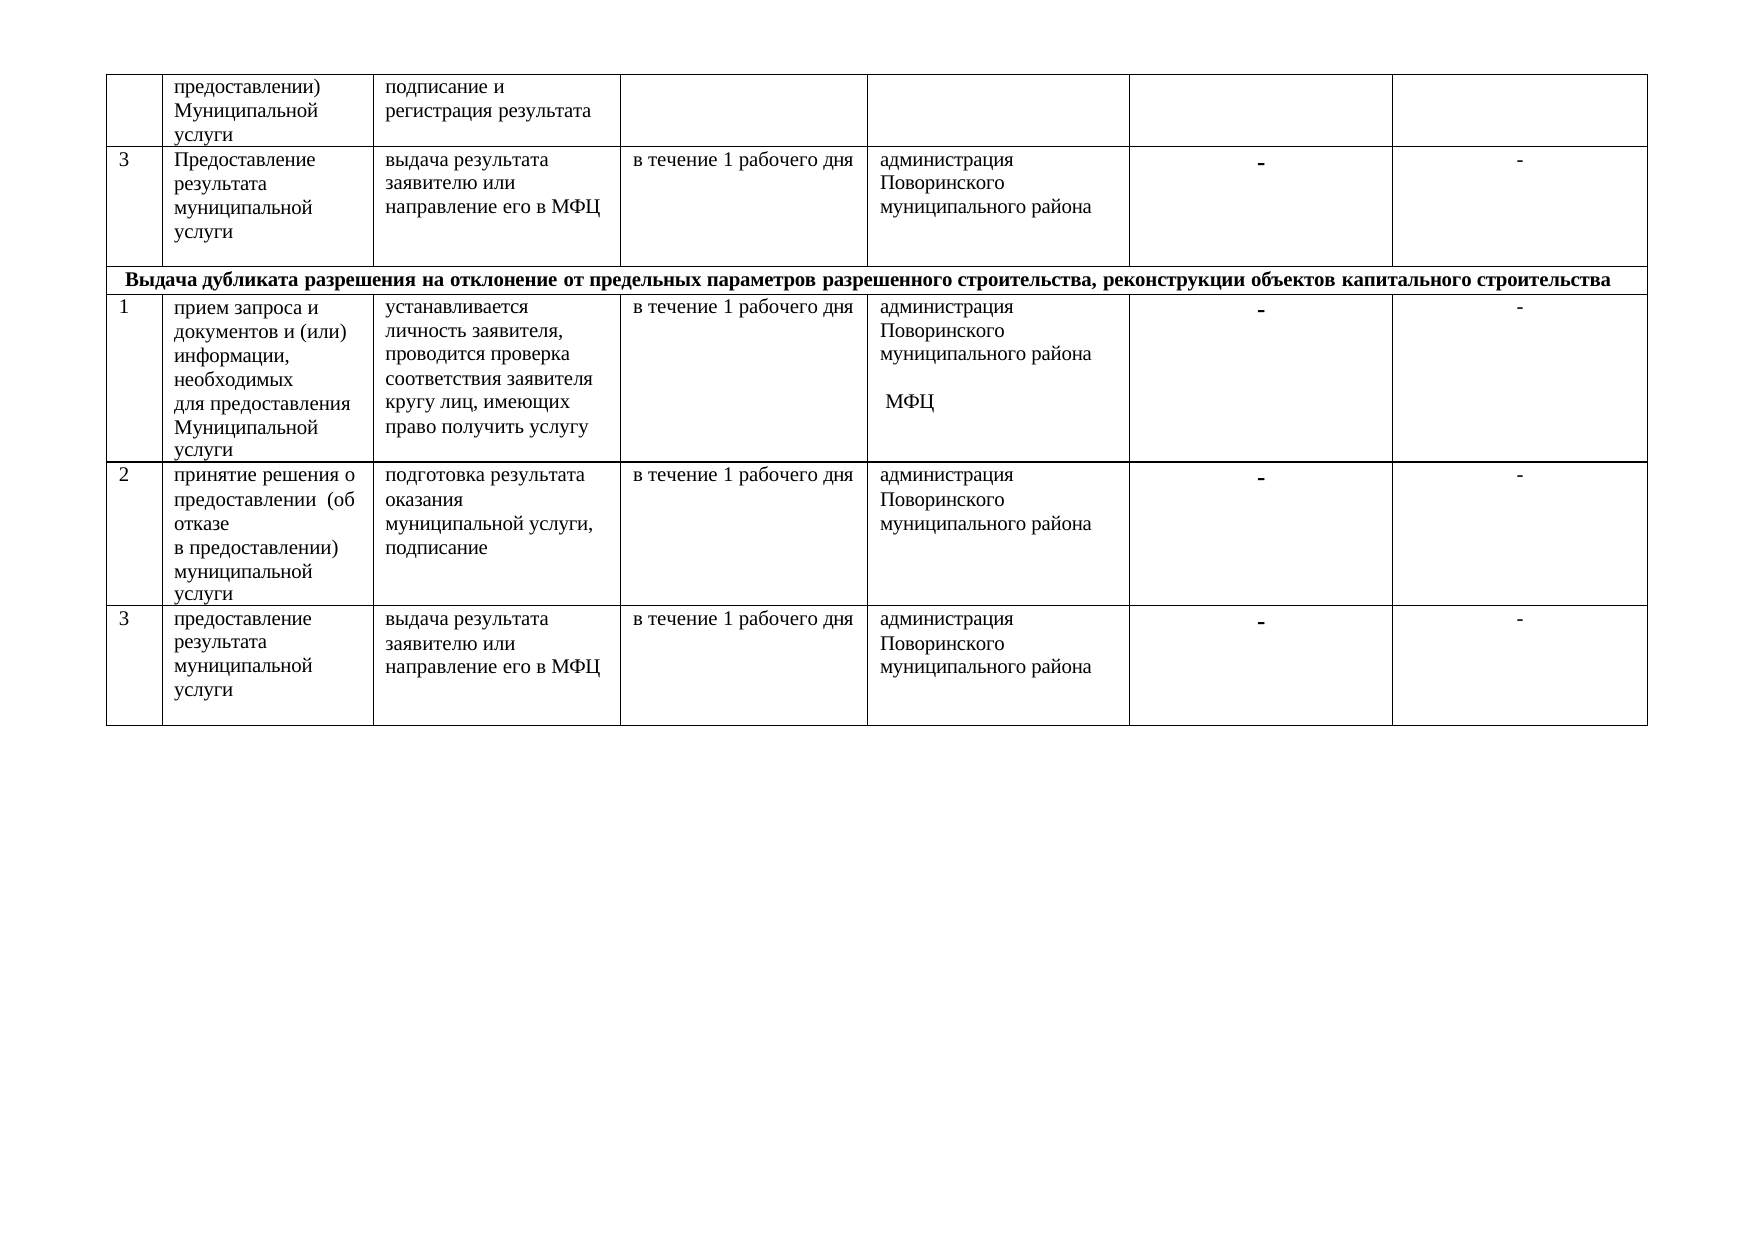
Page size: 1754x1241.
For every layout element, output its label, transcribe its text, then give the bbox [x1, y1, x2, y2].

table_cell Предоставление результата муниципальной услуги [163, 147, 373, 266]
table_cell предоставление результата муниципальной услуги [163, 606, 373, 725]
table_header [621, 75, 867, 146]
table_header предоставлении) Муниципальной услуги [163, 75, 373, 146]
table_header [1393, 75, 1647, 146]
table_header [107, 75, 162, 146]
table_cell в течение 1 рабочего дня [621, 463, 867, 605]
table_cell прием запроса и документов и (или) информации, необходимых для предоставления Муниципальной услуги [163, 295, 373, 461]
table_cell Выдача дубликата разрешения на отклонение от предельных параметров разрешенного строительства, реконструкции объектов капитального строительства [107, 267, 1647, 293]
table_cell принятие решения о предоставлении (об отказе в предоставлении) муниципальной услуги [163, 463, 373, 605]
table_cell администрация Поворинского муниципального района [868, 606, 1129, 725]
table_cell администрация Поворинского муниципального района МФЦ [868, 295, 1129, 461]
table_cell 3 [107, 606, 162, 725]
table_cell в течение 1 рабочего дня [621, 147, 867, 266]
table_cell - [1393, 295, 1647, 461]
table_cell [868, 147, 1129, 266]
table_cell - [1130, 463, 1392, 605]
table_cell 1 [107, 295, 162, 461]
table_cell администрация Поворинского муниципального района [868, 463, 1129, 605]
table_cell - [1130, 606, 1392, 725]
table_cell - [1393, 606, 1647, 725]
table_cell - [1393, 147, 1647, 266]
table_header [868, 75, 1129, 146]
table_cell выдача результата заявителю или направление его в МФЦ [374, 147, 620, 266]
table_cell - [1130, 295, 1392, 461]
table_cell в течение 1 рабочего дня [621, 295, 867, 461]
table_cell в течение 1 рабочего дня [621, 606, 867, 725]
table_cell подготовка результата оказания муниципальной услуги, подписание [374, 463, 620, 605]
table_cell 2 [107, 463, 162, 605]
table_cell выдача результата заявителю или направление его в МФЦ [374, 606, 620, 725]
table_cell 3 [107, 147, 162, 266]
table_cell - [1393, 463, 1647, 605]
table_header подписание и регистрация результата [374, 75, 620, 146]
table_header [1130, 75, 1392, 146]
table_cell устанавливается личность заявителя, проводится проверка соответствия заявителя кругу лиц, имеющих право получить услугу [374, 295, 620, 461]
table_cell - [1130, 147, 1392, 266]
